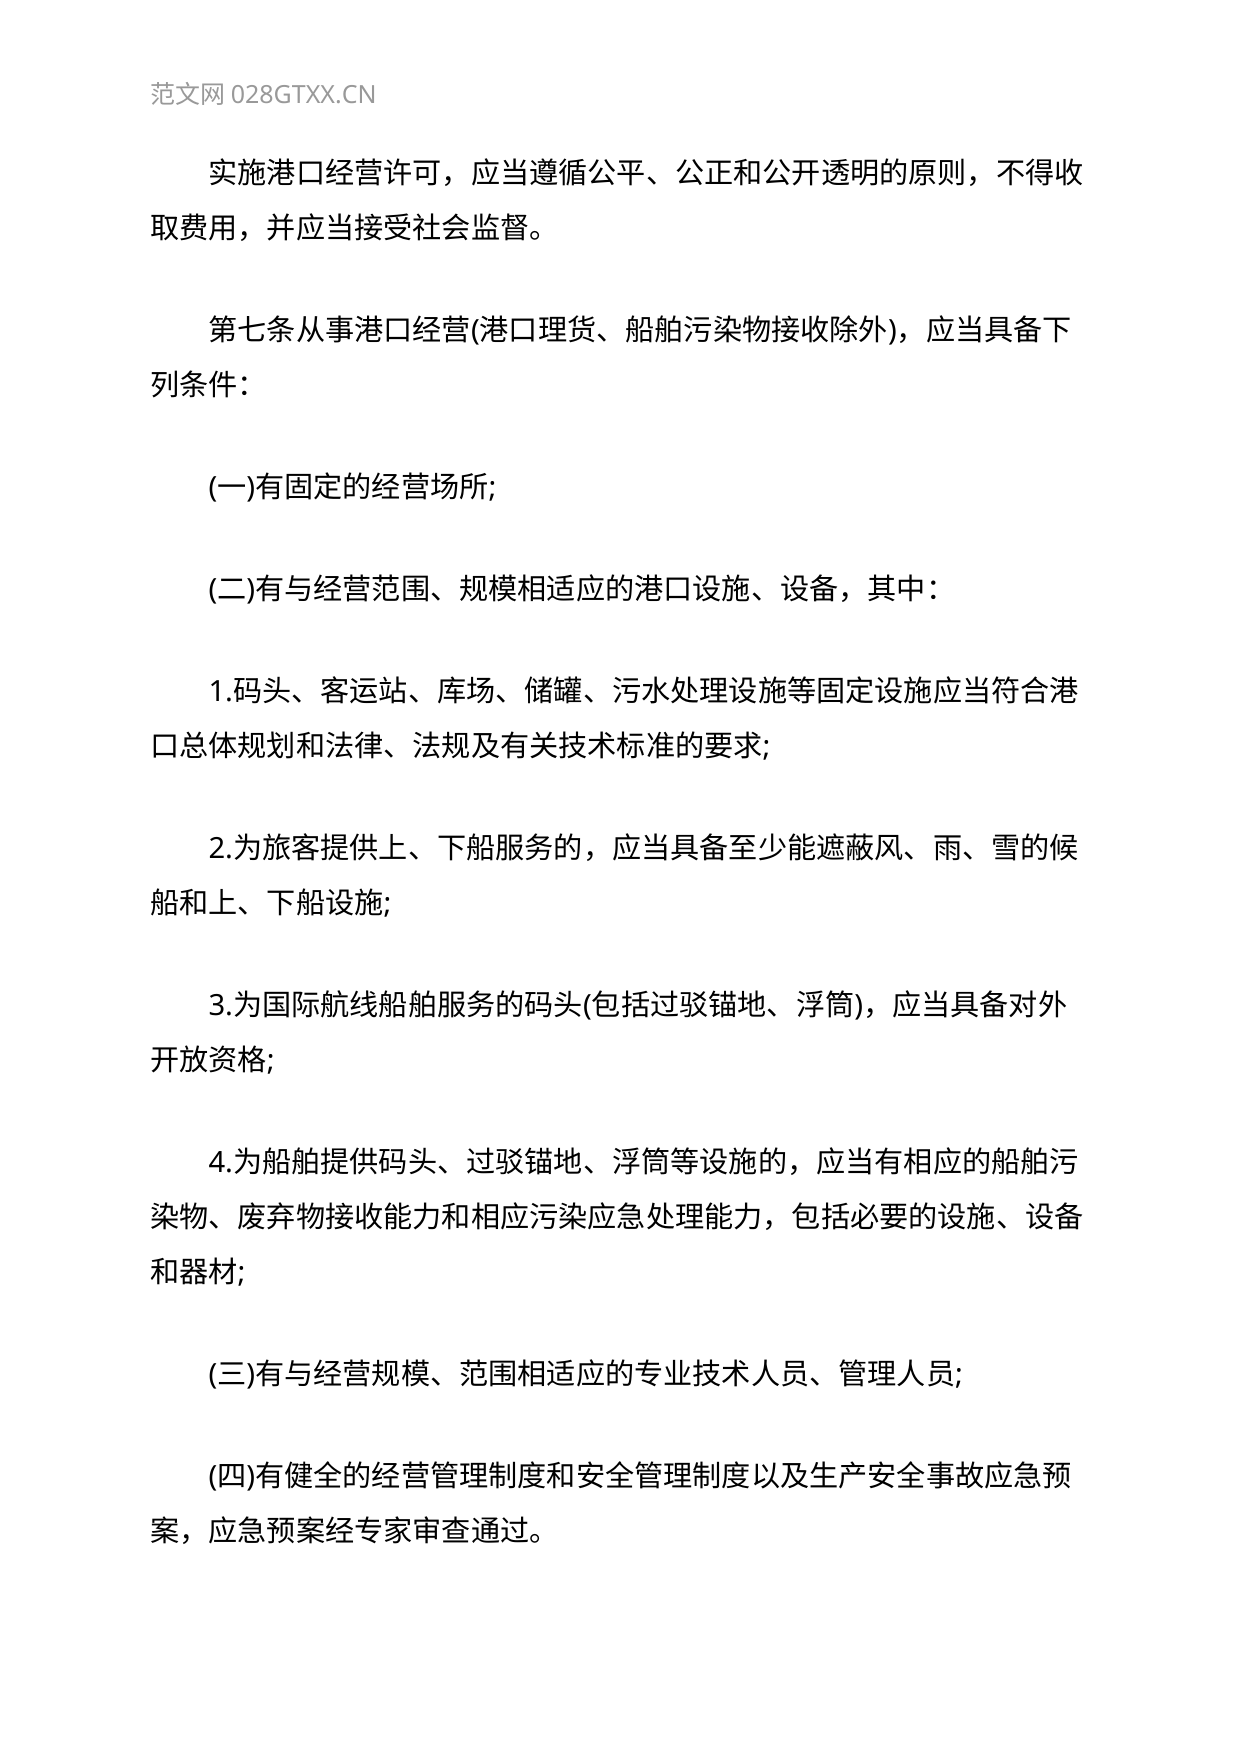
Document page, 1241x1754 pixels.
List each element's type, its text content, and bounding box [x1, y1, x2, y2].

text 4.为船舶提供码头、过驳锚地、浮筒等设施的，应当有相应的船舶污染物、废弃物接收能力和相应污染应急处理能力，包括必要的设施、设备和器材; [150, 1138, 1090, 1291]
text 实施港口经营许可，应当遵循公平、公正和公开透明的原则，不得收取费用，并应当接受社会监督。 [150, 150, 1090, 247]
text 3.为国际航线船舶服务的码头(包括过驳锚地、浮筒)，应当具备对外开放资格; [150, 981, 1090, 1079]
text (三)有与经营规模、范围相适应的专业技术人员、管理人员; [150, 1350, 1090, 1393]
text (四)有健全的经营管理制度和安全管理制度以及生产安全事故应急预案，应急预案经专家审查通过。 [150, 1452, 1090, 1549]
text 1.码头、客运站、库场、储罐、污水处理设施等固定设施应当符合港口总体规划和法律、法规及有关技术标准的要求; [150, 667, 1090, 765]
text 第七条从事港口经营(港口理货、船舶污染物接收除外)，应当具备下列条件： [150, 307, 1090, 404]
text 2.为旅客提供上、下船服务的，应当具备至少能遮蔽风、雨、雪的候船和上、下船设施; [150, 824, 1090, 922]
text (二)有与经营范围、规模相适应的港口设施、设备，其中： [150, 565, 1090, 608]
text (一)有固定的经营场所; [150, 463, 1090, 506]
